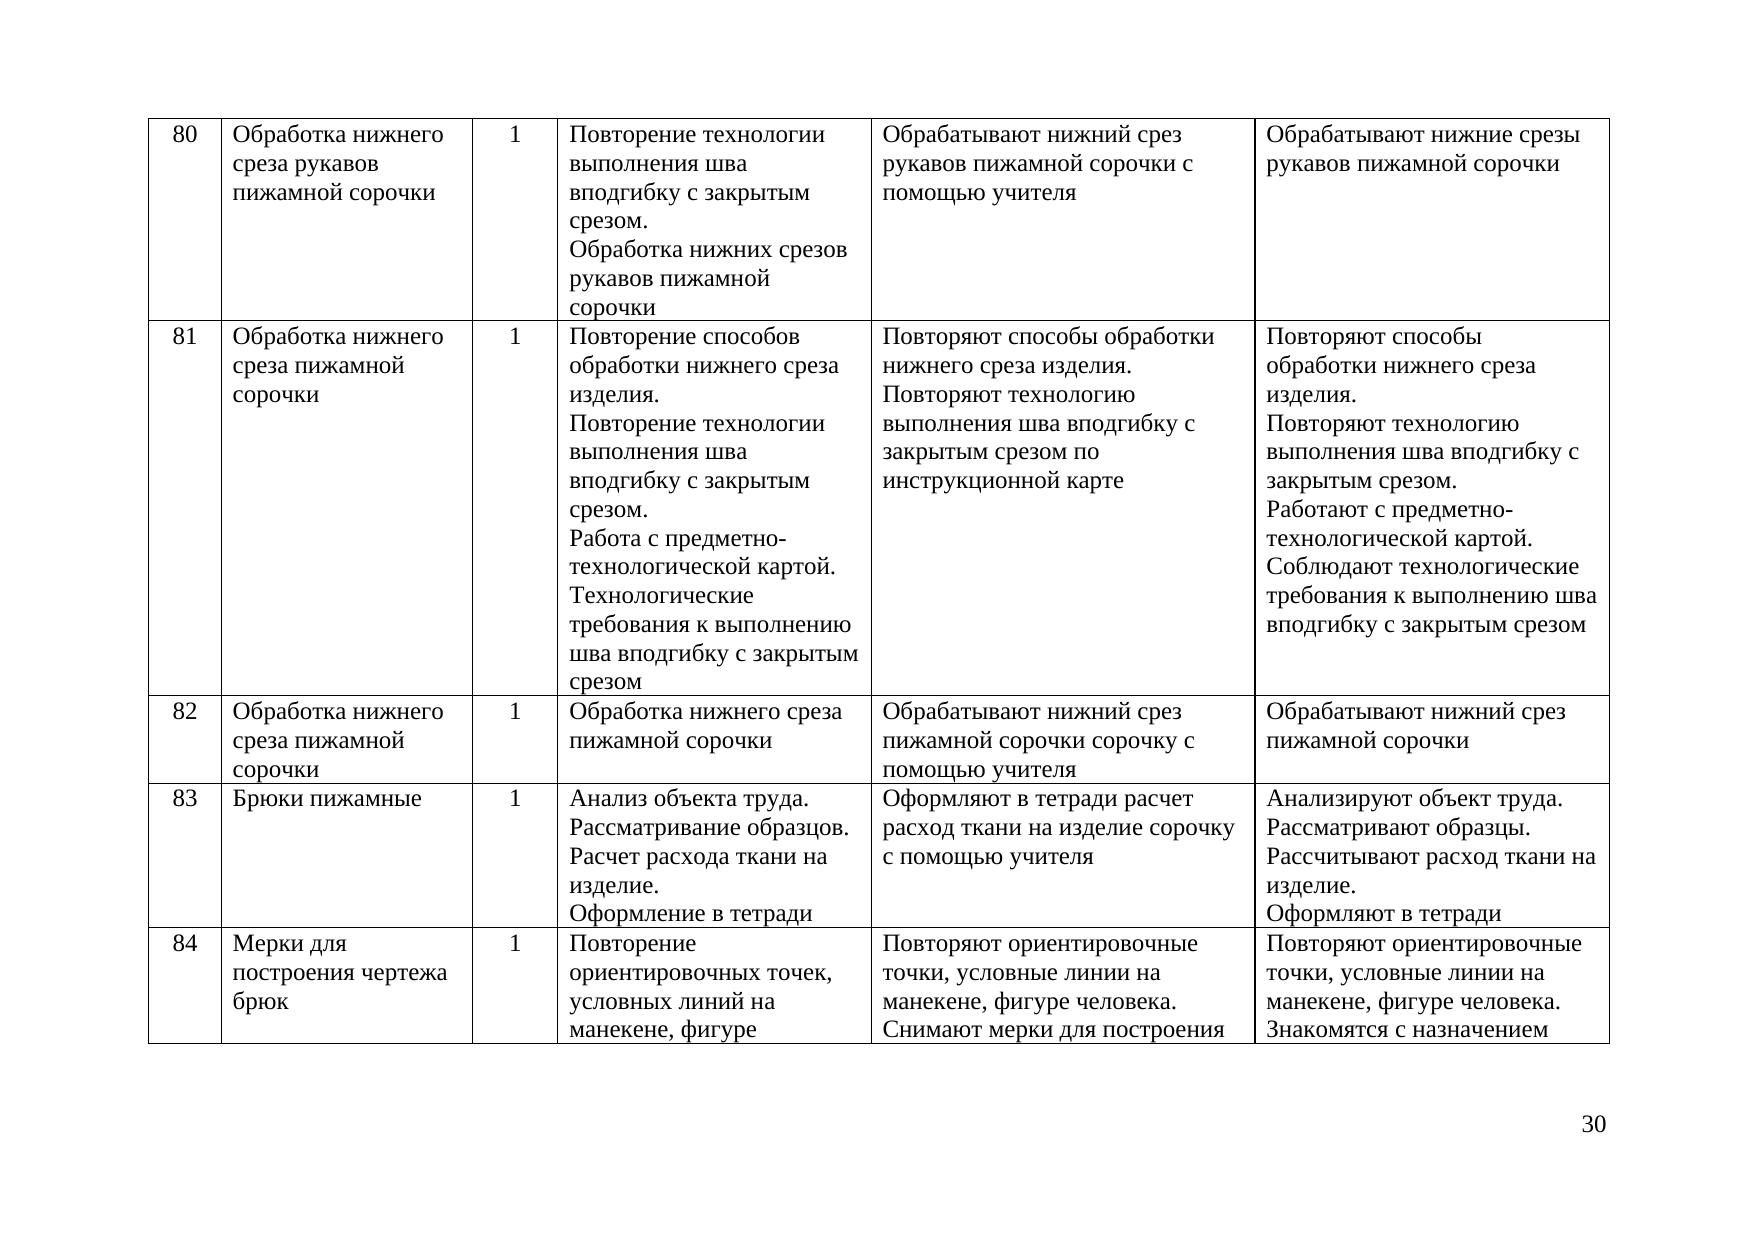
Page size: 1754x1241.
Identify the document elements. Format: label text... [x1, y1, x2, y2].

table_cell 82 [149, 696, 221, 782]
table_cell Повторение способов обработки нижнего среза изделия. Повторение технологии выполнения шва вподгибку с закрытым срезом. Работа с предметно-технологической картой. Технологические требования к выполнению шва вподгибку с закрытым срезом [558, 321, 871, 695]
table_cell Повторяют способы обработки нижнего среза изделия. Повторяют технологию выполнения шва вподгибку с закрытым срезом. Работают с предметно-технологической картой. Соблюдают технологические требования к выполнению шва вподгибку с закрытым срезом [1256, 321, 1609, 695]
table_cell 1 [473, 119, 557, 320]
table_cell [872, 928, 1254, 1043]
table_cell 1 [473, 321, 557, 695]
table_cell Брюки пижамные [222, 784, 472, 927]
table_cell 84 [149, 928, 221, 1043]
table_cell Обработка нижнего среза пижамной сорочки [558, 696, 871, 782]
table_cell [222, 119, 472, 320]
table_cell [222, 928, 472, 1043]
table_cell Обрабатывают нижний срез пижамной сорочки [1256, 696, 1609, 782]
table_cell Обработка нижнего среза пижамной сорочки [222, 321, 472, 695]
table_cell Обрабатывают нижний срез пижамной сорочки сорочку с помощью учителя [872, 696, 1254, 782]
table_cell 1 [473, 928, 557, 1043]
table_cell 1 [473, 784, 557, 927]
table_cell Анализируют объект труда. Рассматривают образцы. Рассчитывают расход ткани на изделие. Оформляют в тетради [1256, 784, 1609, 927]
table_cell 1 [473, 696, 557, 782]
table_cell Обработка нижнего среза пижамной сорочки [222, 696, 472, 782]
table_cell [558, 928, 871, 1043]
table_cell 80 [149, 119, 221, 320]
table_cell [1256, 928, 1609, 1043]
table_cell Оформляют в тетради расчет расход ткани на изделие сорочку с помощью учителя [872, 784, 1254, 927]
table_cell Анализ объекта труда. Рассматривание образцов. Расчет расхода ткани на изделие. Оформление в тетради [558, 784, 871, 927]
table_cell Обрабатывают нижние срезы рукавов пижамной сорочки [1256, 119, 1609, 320]
table_cell 83 [149, 784, 221, 927]
table_cell 81 [149, 321, 221, 695]
table_cell Повторяют способы обработки нижнего среза изделия. Повторяют технологию выполнения шва вподгибку с закрытым срезом по инструкционной карте [872, 321, 1254, 695]
table_cell Обрабатывают нижний срез рукавов пижамной сорочки с помощью учителя [872, 119, 1254, 320]
table_cell Повторение технологии выполнения шва вподгибку с закрытым срезом. Обработка нижних срезов рукавов пижамной сорочки [558, 119, 871, 320]
